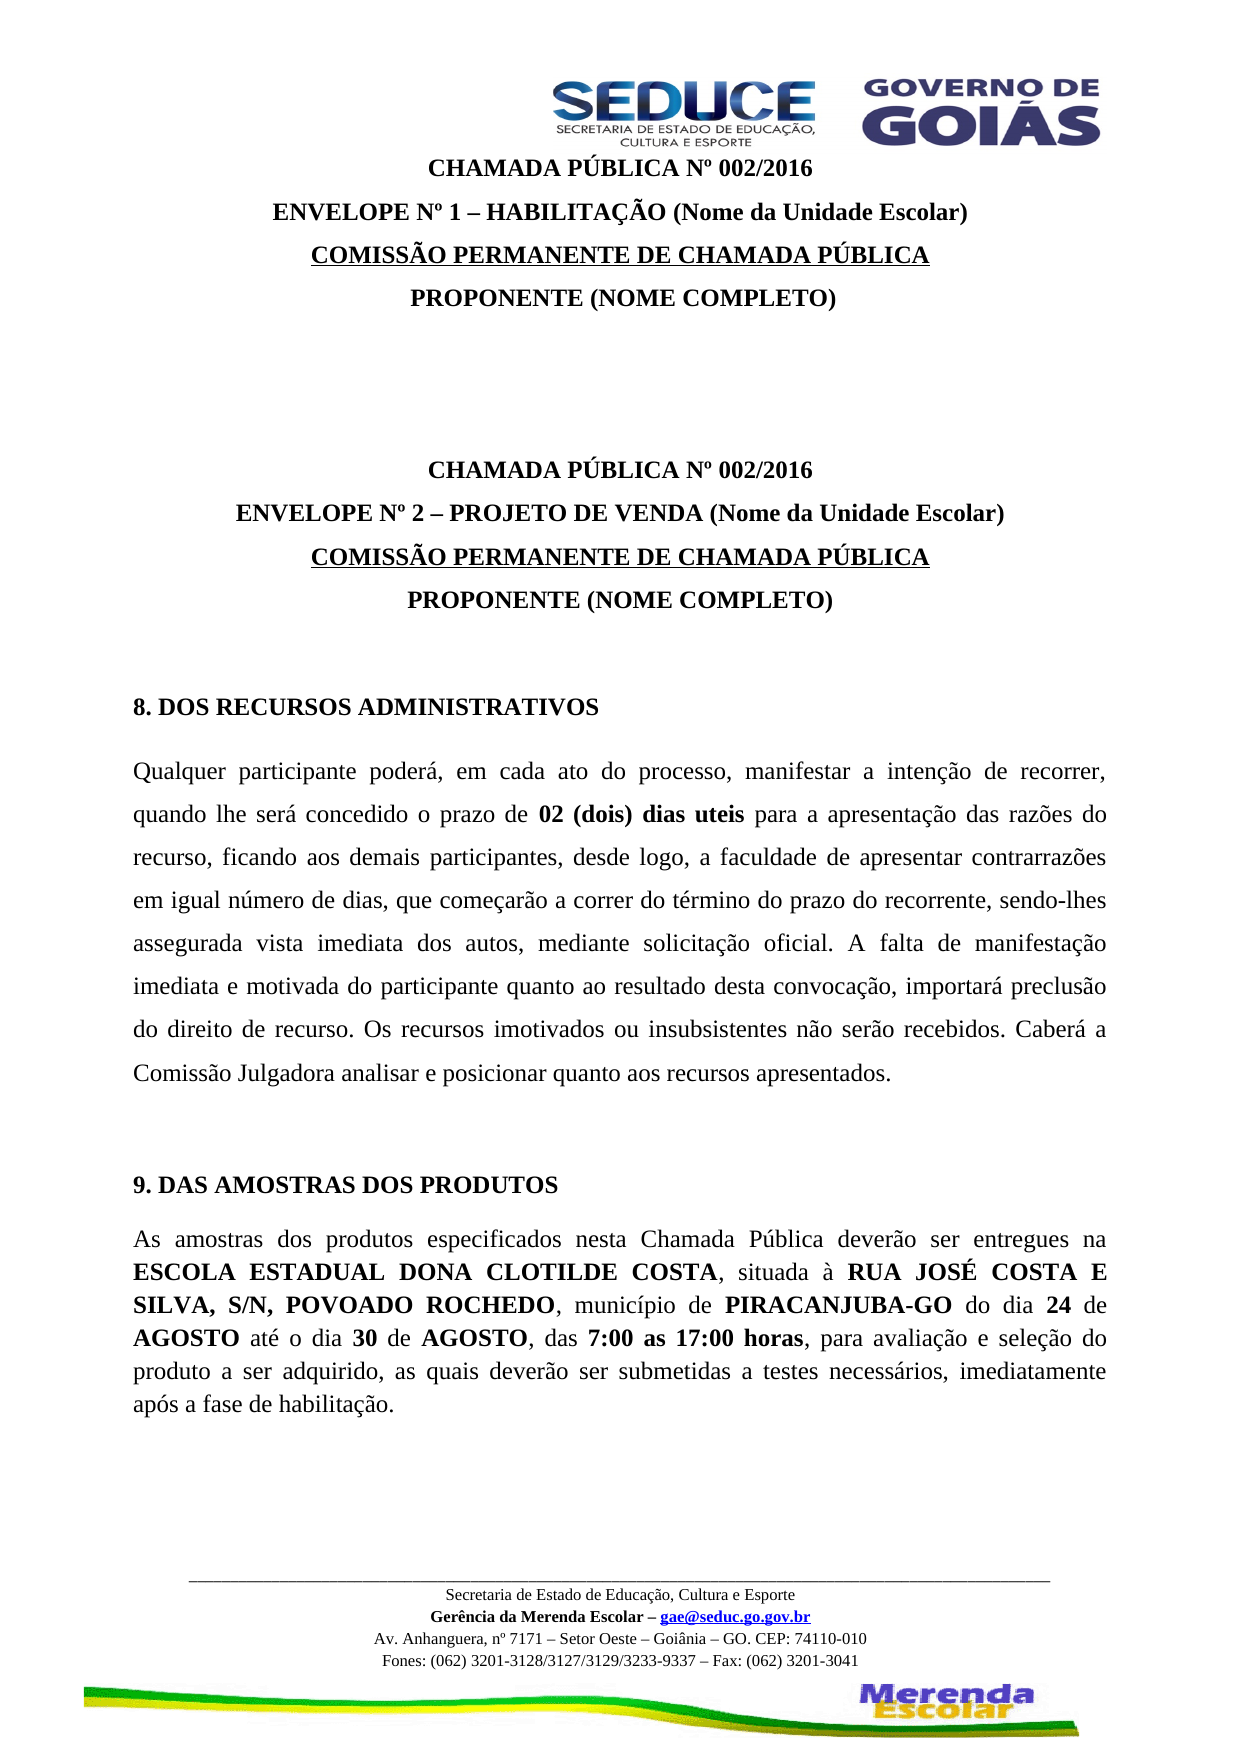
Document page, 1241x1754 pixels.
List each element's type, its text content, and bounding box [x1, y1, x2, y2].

text Qualquer participante poderá, em cada ato do processo, manifestar a intenção de recorrer, quando lhe será concedido o prazo de 02 (dois) dias uteis para a apresentação das razões do recurso, ficando aos demais participantes, desde logo, a faculdade de apresentar contrarrazões em igual número de dias, que começarão a correr do término do prazo do recorrente, sendo-lhes assegurada vista imediata dos autos, mediante solicitação oficial. A falta de manifestação imediata e motivada do participante quanto ao resultado desta convocação, importará preclusão do direito de recurso. Os recursos imotivados ou insubsistentes não serão recebidos. Caberá a Comissão Julgadora analisar e posicionar quanto aos recursos apresentados. [133, 756, 1107, 1086]
picture [552, 73, 1108, 154]
text ENVELOPE Nº 1 – HABILITAÇÃO (Nome da Unidade Escolar) [133, 197, 1107, 225]
text 8. DOS RECURSOS ADMINISTRATIVOS [133, 692, 1107, 721]
text As amostras dos produtos especificados nesta Chamada Pública deverão ser entregues na ESCOLA ESTADUAL DONA CLOTILDE COSTA, situada à RUA JOSÉ COSTA E SILVA, S/N, POVOADO ROCHEDO, município de PIRACANJUBA-GO do dia 24 de AGOSTO até o dia 30 de AGOSTO, das 7:00 as 17:00 horas, para avaliação e seleção do produto a ser adquirido, as quais deverão ser submetidas a testes necessários, imediatamente após a fase de habilitação. [133, 1224, 1107, 1418]
text CHAMADA PÚBLICA Nº 002/2016 [133, 153, 1107, 182]
text COMISSÃO PERMANENTE DE CHAMADA PÚBLICA [133, 542, 1107, 570]
text PROPONENTE (NOME COMPLETO) [133, 283, 1107, 312]
text 9. DAS AMOSTRAS DOS PRODUTOS [133, 1170, 1013, 1199]
text PROPONENTE (NOME COMPLETO) [133, 585, 1107, 613]
text COMISSÃO PERMANENTE DE CHAMADA PÚBLICA [133, 240, 1107, 268]
text ENVELOPE Nº 2 – PROJETO DE VENDA (Nome da Unidade Escolar) [133, 498, 1107, 527]
text CHAMADA PÚBLICA Nº 002/2016 [133, 455, 1107, 484]
